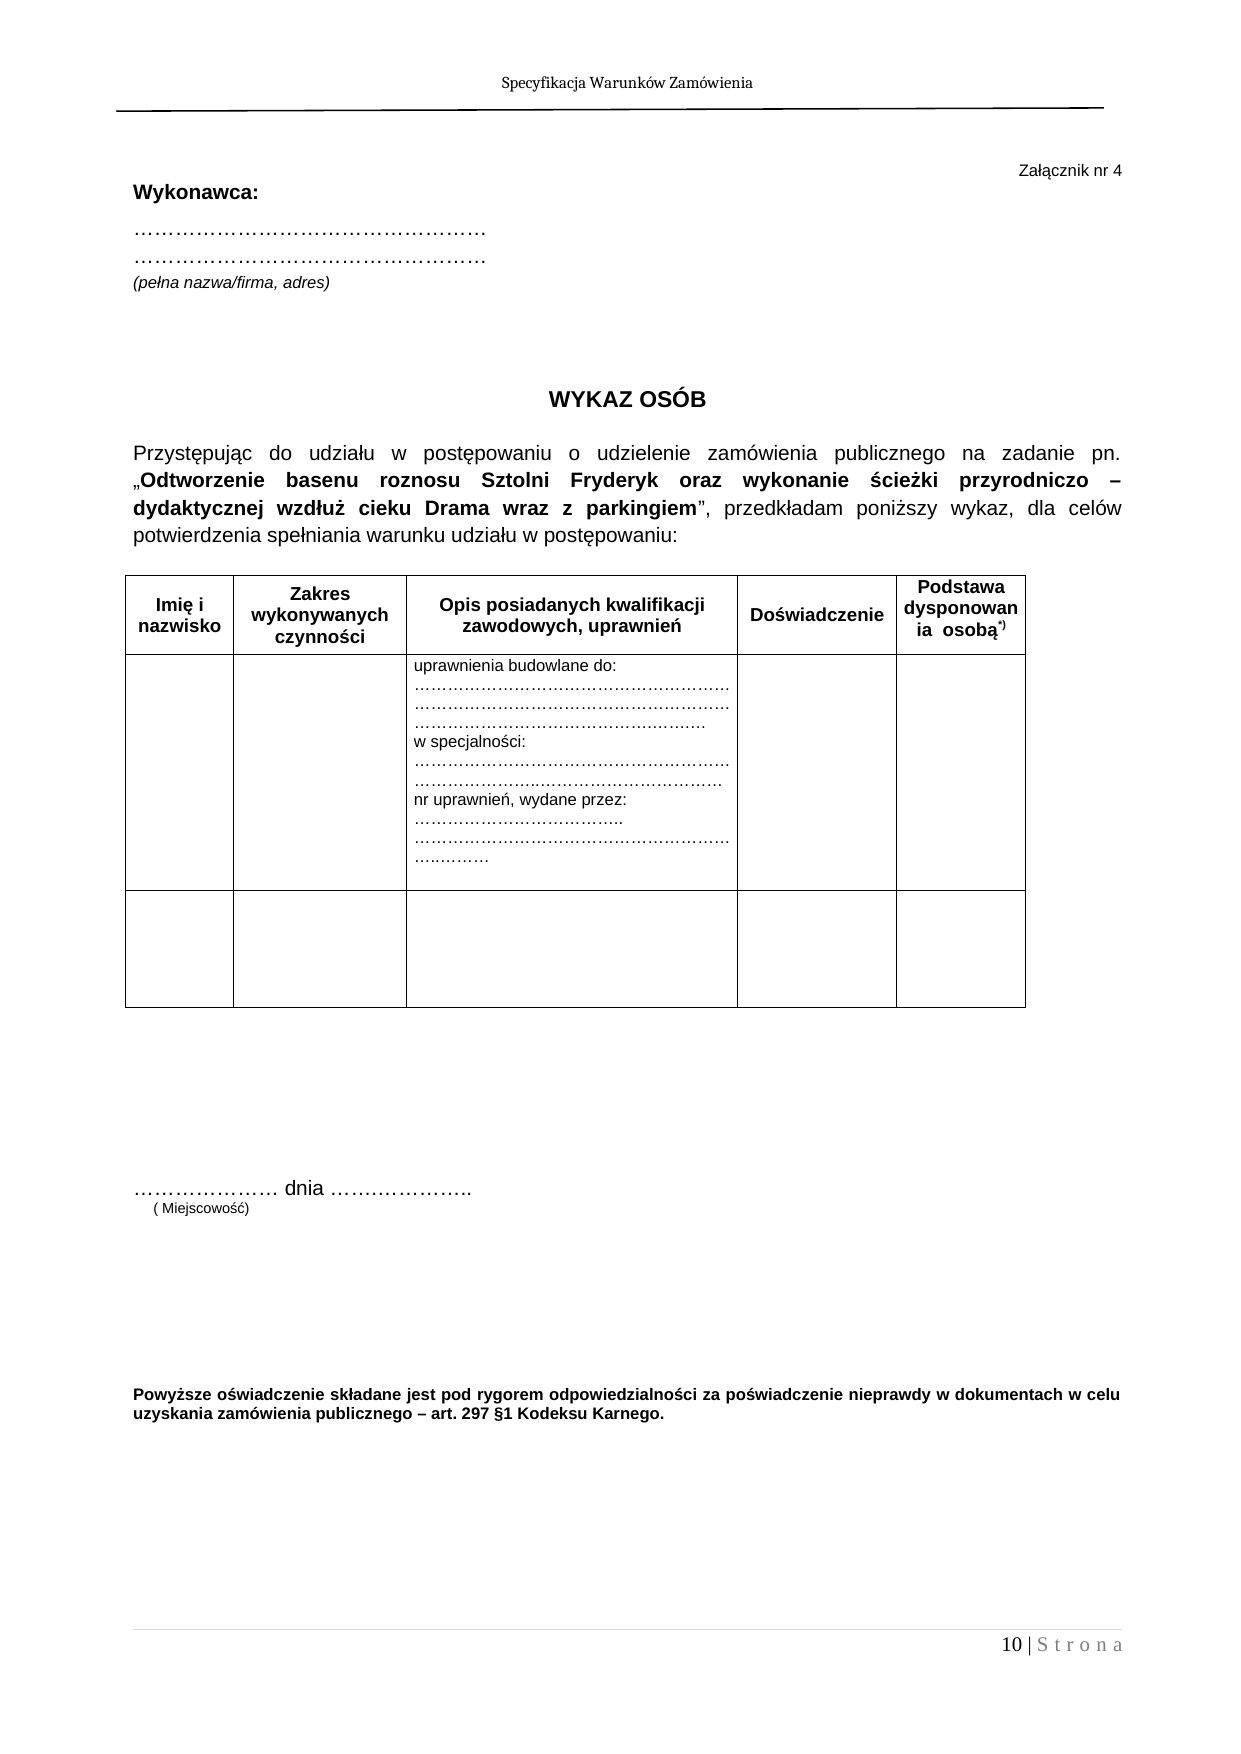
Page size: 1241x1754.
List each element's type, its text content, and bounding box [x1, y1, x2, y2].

table_cell [407, 891, 737, 1007]
text Wykonawca: [133, 179, 1122, 203]
table_cell [126, 891, 233, 1007]
text Załącznik nr 4 [133, 160, 1122, 179]
table_cell [738, 891, 896, 1007]
text ………………… dnia …….………….. [133, 1176, 1122, 1200]
text …………………………………………… [133, 215, 502, 239]
table_cell [897, 655, 1025, 890]
text ( Miejscowość) [133, 1200, 1122, 1217]
table_header Zakres wykonywanych czynności [234, 576, 406, 654]
table_header Opis posiadanych kwalifikacji zawodowych, uprawnień [407, 576, 737, 654]
text Powyższe oświadczenie składane jest pod rygorem odpowiedzialności za poświadczenie nieprawdy w dokumentach w celu uzyskania zamówienia publicznego – art. 297 §1 Kodeksu Karnego. [133, 1384, 1122, 1423]
table_cell uprawnienia budowlane do: ………………………………………………………………………………………………………………………………………….…….… w specjalności: ……………………………………………………………………..…………………………… nr uprawnień, wydane przez: ………………………………..……………………………………………………..……… [407, 655, 737, 890]
table_header Imię i nazwisko [126, 576, 233, 654]
table_cell [234, 655, 406, 890]
text …………………………………………… [133, 244, 502, 268]
text WYKAZ OSÓB [133, 386, 1122, 413]
table_cell [126, 655, 233, 890]
table_header Podstawa dysponowania osobą*) [897, 576, 1025, 654]
table_cell [897, 891, 1025, 1007]
text (pełna nazwa/firma, adres) [133, 273, 502, 292]
table_cell [234, 891, 406, 1007]
table_header Doświadczenie [738, 576, 896, 654]
text Przystępując do udziału w postępowaniu o udzielenie zamówienia publicznego na zadanie pn. „Odtworzenie basenu roznosu Sztolni Fryderyk oraz wykonanie ścieżki przyrodniczo – dydaktycznej wzdłuż cieku Drama wraz z parkingiem”, przedkładam poniższy wykaz, dla celów potwierdzenia spełniania warunku udziału w postępowaniu: [133, 441, 1122, 547]
table_cell [738, 655, 896, 890]
